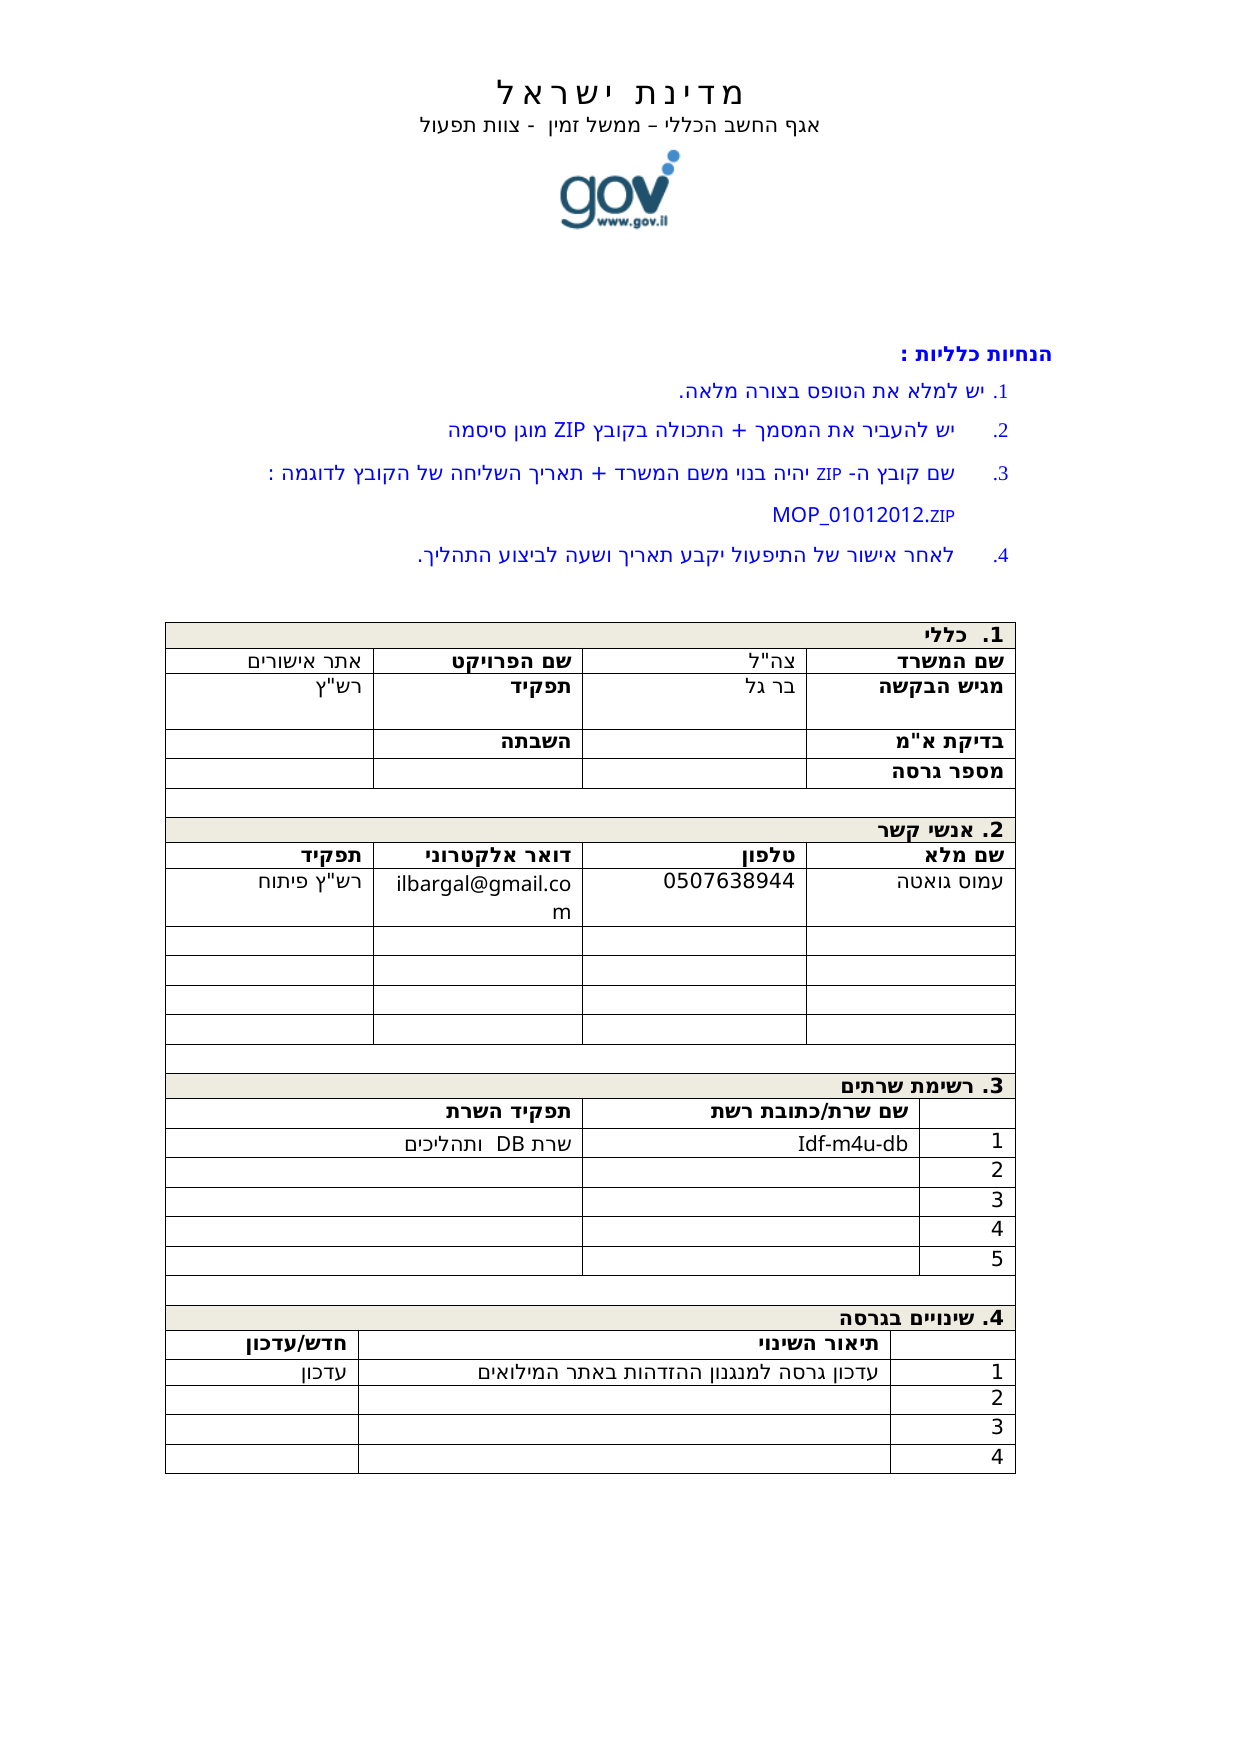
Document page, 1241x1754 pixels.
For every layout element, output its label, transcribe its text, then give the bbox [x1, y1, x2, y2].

table_header 1. כללי [166, 623, 1015, 648]
table_cell [166, 1276, 1015, 1304]
table_cell [583, 1188, 919, 1216]
table_cell [374, 927, 582, 955]
list יש להעביר את המסמך + התכולה בקובץ ZIP מוגן סיסמה [187, 415, 993, 444]
table_cell 4. שינויים בגרסה [166, 1306, 1015, 1330]
table_cell אתר אישורים [166, 649, 373, 673]
table_cell [166, 1188, 582, 1216]
table_cell [807, 1015, 1015, 1043]
table_cell דואר אלקטרוני [374, 843, 582, 868]
table_cell מגיש הבקשה [807, 674, 1015, 728]
table_cell [374, 956, 582, 984]
table_cell [359, 1415, 890, 1444]
table_cell [166, 1045, 1015, 1073]
table_cell 3 [920, 1188, 1015, 1216]
table_cell 0507638944 [583, 869, 806, 926]
table_cell [359, 1386, 890, 1414]
table_cell שם הפרויקט [374, 649, 582, 673]
table_cell [166, 1217, 582, 1246]
table_cell עדכון גרסה למנגנון ההזדהות באתר המילואים [359, 1360, 890, 1385]
picture [554, 136, 686, 232]
table_cell [166, 730, 373, 758]
table_cell שרת DB ותהליכים [166, 1129, 582, 1157]
table_cell תיאור השינוי [359, 1331, 890, 1359]
table_cell שם שרת/כתובת רשת [583, 1099, 919, 1128]
table_cell בדיקת א"מ [807, 730, 1015, 758]
table_cell [583, 1247, 919, 1275]
table_cell [166, 956, 373, 984]
table_cell [583, 759, 806, 787]
table_cell [359, 1445, 890, 1473]
table_cell [166, 927, 373, 955]
table_cell [374, 759, 582, 787]
table_cell חדש/עדכון [166, 1331, 358, 1359]
table_cell Idf-m4u-db [583, 1129, 919, 1157]
table_cell 3 [891, 1415, 1015, 1444]
table_cell שם מלא [807, 843, 1015, 868]
table_cell [374, 986, 582, 1014]
table_cell [807, 927, 1015, 955]
table_cell [583, 927, 806, 955]
table_cell [807, 956, 1015, 984]
table_cell 4 [920, 1217, 1015, 1246]
table_cell [583, 1217, 919, 1246]
table_cell תפקיד [374, 674, 582, 728]
table_cell [891, 1331, 1015, 1359]
table_cell [583, 986, 806, 1014]
table_cell [166, 789, 1015, 817]
table_cell טלפון [583, 843, 806, 868]
table_cell בר גל [583, 674, 806, 728]
table_cell 1 [891, 1360, 1015, 1385]
table_cell 4 [891, 1445, 1015, 1473]
table_cell תפקיד השרת [166, 1099, 582, 1128]
table_cell תפקיד [166, 843, 373, 868]
table_cell רש"ץ [166, 674, 373, 728]
table_cell [166, 1386, 358, 1414]
table_cell עמוס גואטה [807, 869, 1015, 926]
list שם קובץ ה- zip יהיה בנוי משם המשרד + תאריך השליחה של הקובץ לדוגמה : MOP_01012012.zip [187, 458, 993, 529]
table_cell 2 [891, 1386, 1015, 1414]
table_cell 5 [920, 1247, 1015, 1275]
list לאחר אישור של התיפעול יקבע תאריך ושעה לביצוע התהליך. [187, 543, 993, 567]
table_cell ilbargal@gmail.com [374, 869, 582, 926]
table_cell השבתה [374, 730, 582, 758]
table_cell [374, 1015, 582, 1043]
table_cell [583, 1158, 919, 1187]
table_cell [807, 986, 1015, 1014]
table_cell רש"ץ פיתוח [166, 869, 373, 926]
table_cell [166, 759, 373, 787]
text הנחיות כלליות : [187, 342, 1053, 367]
table_cell [166, 986, 373, 1014]
list יש למלא את הטופס בצורה מלאה. [187, 379, 993, 403]
table_cell [166, 1247, 582, 1275]
table_cell [920, 1099, 1015, 1128]
table_cell שם המשרד [807, 649, 1015, 673]
table_cell [583, 956, 806, 984]
table_cell 3. רשימת שרתים [166, 1074, 1015, 1098]
table_cell [583, 730, 806, 758]
table_cell [583, 1015, 806, 1043]
table_cell 2. אנשי קשר [166, 818, 1015, 842]
table_cell [166, 1445, 358, 1473]
table_cell 2 [920, 1158, 1015, 1187]
table_cell צה"ל [583, 649, 806, 673]
table_cell [166, 1415, 358, 1444]
table_cell [166, 1158, 582, 1187]
table_cell 1 [920, 1129, 1015, 1157]
table_cell עדכון [166, 1360, 358, 1385]
table_cell [166, 1015, 373, 1043]
table_cell מספר גרסה [807, 759, 1015, 787]
